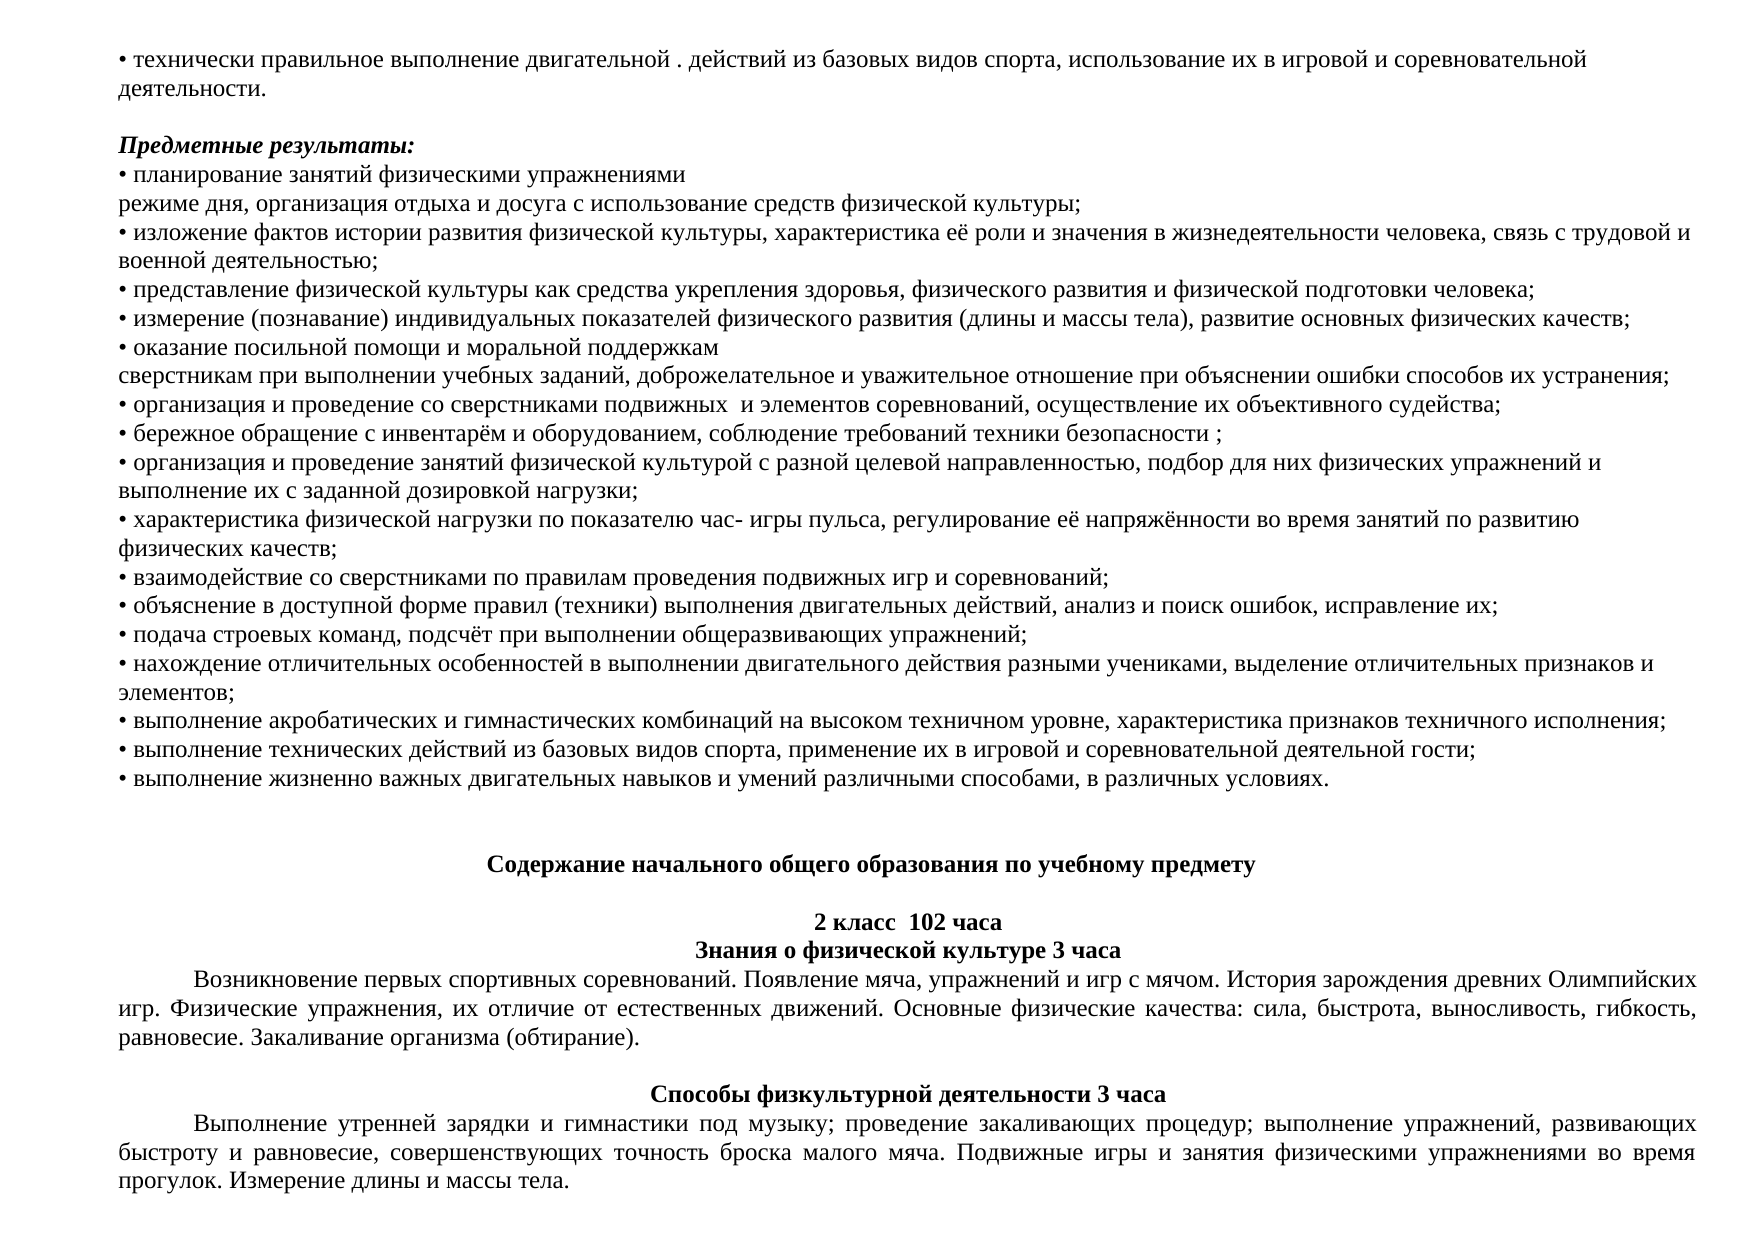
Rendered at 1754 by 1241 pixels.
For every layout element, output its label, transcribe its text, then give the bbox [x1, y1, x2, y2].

text • измерение (познавание) индивидуальных показателей физического развития (длины и массы тела), развитие основных физических качеств; [118, 303, 1698, 332]
text режиме дня, организация отдыха и досуга с использование средств физической культуры; [118, 188, 1698, 217]
text • представление физической культуры как средства укрепления здоровья, физического развития и физической подготовки человека; [118, 274, 1698, 303]
text • объяснение в доступной форме правил (техники) выполнения двигательных действий, анализ и поиск ошибок, исправление их; [118, 591, 1698, 619]
text Содержание начального общего образования по учебному предмету [44, 849, 1698, 878]
text • организация и проведение со сверстниками подвижных и элементов соревнований, осуществление их объективного судейства; [118, 389, 1698, 418]
text • нахождение отличительных особенностей в выполнении двигательного действия разными учениками, выделение отличительных признаков и элементов; [118, 648, 1698, 706]
text Предметные результаты: [118, 131, 1698, 159]
text сверстникам при выполнении учебных заданий, доброжелательное и уважительное отношение при объяснении ошибки способов их устранения; [118, 361, 1698, 389]
text Возникновение первых спортивных соревнований. Появление мяча, упражнений и игр с мячом. История зарождения древних Олимпийских игр. Физические упражнения, их отличие от естественных движений. Основные физические качества: сила, быстрота, выносливость, гибкость, равновесие. Закаливание организма (обтирание). [118, 964, 1698, 1051]
text • взаимодействие со сверстниками по правилам проведения подвижных игр и соревнований; [118, 562, 1698, 591]
text • выполнение технических действий из базовых видов спорта, применение их в игровой и соревновательной деятельной гости; [118, 734, 1698, 763]
text • организация и проведение занятий физической культурой с разной целевой направленностью, подбор для них физических упражнений и выполнение их с заданной дозировкой нагрузки; [118, 447, 1698, 504]
text • подача строевых команд, подсчёт при выполнении общеразвивающих упражнений; [118, 619, 1698, 648]
text Выполнение утренней зарядки и гимнастики под музыку; проведение закаливающих процедур; выполнение упражнений, развивающих быстроту и равновесие, совершенствующих точность броска малого мяча. Подвижные игры и занятия физическими упражнениями во время прогулок. Измерение длины и массы тела. [118, 1108, 1698, 1194]
text • выполнение жизненно важных двигательных навыков и умений различными способами, в различных условиях. [118, 763, 1698, 792]
text • планирование занятий физическими упражнениями [118, 159, 1698, 188]
text Способы физкультурной деятельности 3 часа [118, 1079, 1698, 1108]
text • технически правильное выполнение двигательной . действий из базовых видов спорта, использование их в игровой и соревновательной деятельности. [118, 44, 1698, 102]
text • бережное обращение с инвентарём и оборудованием, соблюдение требований техники безопасности ; [118, 418, 1698, 447]
text Знания о физической культуре 3 часа [118, 936, 1698, 964]
text • изложение фактов истории развития физической культуры, характеристика её роли и значения в жизнедеятельности человека, связь с трудовой и военной деятельностью; [118, 217, 1698, 274]
text • оказание посильной помощи и моральной поддержкам [118, 332, 1698, 361]
text • характеристика физической нагрузки по показателю час- игры пульса, регулирование её напряжённости во время занятий по развитию физических качеств; [118, 504, 1698, 562]
text 2 класс 102 часа [118, 907, 1698, 936]
text • выполнение акробатических и гимнастических комбинаций на высоком техничном уровне, характеристика признаков техничного исполнения; [118, 706, 1698, 734]
